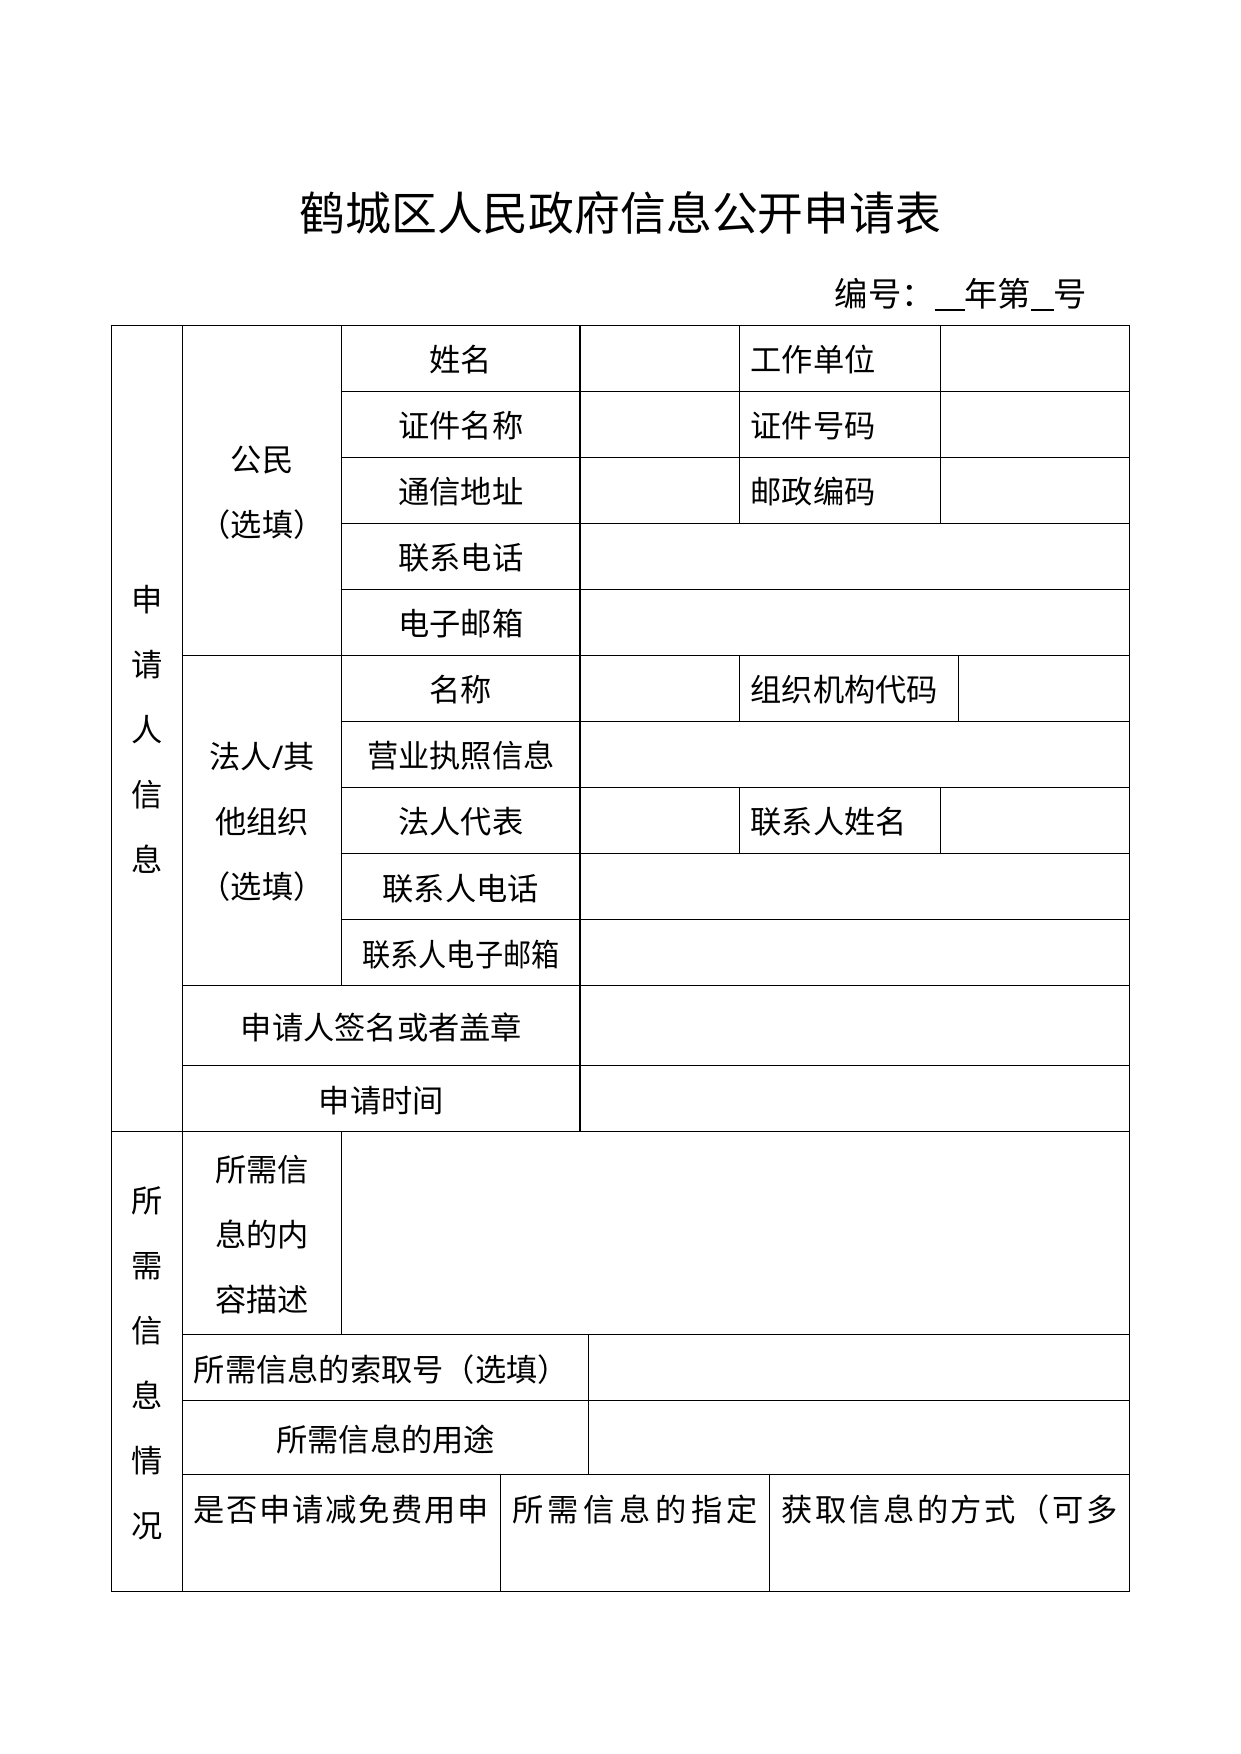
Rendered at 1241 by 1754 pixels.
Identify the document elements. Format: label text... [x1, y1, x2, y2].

table_cell 申请时间 [183, 1066, 579, 1131]
table_header [941, 326, 1129, 391]
table_cell 证件名称 [342, 392, 579, 457]
table_cell 申请人签名或者盖章 [183, 986, 579, 1065]
table_cell 名称 [342, 656, 579, 721]
table_cell [581, 1066, 1129, 1131]
table_cell 所需信息的用途 [183, 1401, 588, 1474]
table_cell 法人代表 [342, 788, 579, 853]
table_cell 联系电话 [342, 524, 579, 589]
table_cell [581, 590, 1129, 655]
table_cell 所需信 息的内 容描述 [183, 1132, 341, 1334]
table_cell 邮政编码 [740, 458, 940, 523]
table_cell 营业执照信息 [342, 722, 579, 787]
table_cell [941, 458, 1129, 523]
table_header 申 请 人 信 息 [112, 326, 182, 1131]
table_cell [183, 1475, 500, 1591]
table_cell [770, 1475, 1129, 1591]
table_cell 通信地址 [342, 458, 579, 523]
table_cell [959, 656, 1129, 721]
table_cell 组织机构代码 [740, 656, 958, 721]
table_header 姓名 [342, 326, 579, 391]
text 编号： 年第 号 [153, 259, 1087, 324]
table_cell [581, 524, 1129, 589]
table_cell 电子邮箱 [342, 590, 579, 655]
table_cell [501, 1475, 769, 1591]
table_header [581, 326, 739, 391]
table_cell [581, 392, 739, 457]
table_cell [589, 1401, 1129, 1474]
table_header 公民 （选填） [183, 326, 341, 655]
table_cell [581, 986, 1129, 1065]
table_cell [342, 1132, 1129, 1334]
table_cell [581, 788, 739, 853]
table_cell [581, 920, 1129, 985]
table_cell [581, 722, 1129, 787]
table_cell 证件号码 [740, 392, 940, 457]
table_cell 所需信息情况 [112, 1132, 182, 1591]
table_cell [589, 1335, 1129, 1400]
table_cell [941, 392, 1129, 457]
table_cell 联系人姓名 [740, 788, 940, 853]
table_cell [581, 656, 739, 721]
table_header 工作单位 [740, 326, 940, 391]
table_cell 联系人电话 [342, 854, 579, 919]
table_cell 法人/其他组织 （选填） [183, 656, 341, 985]
table_cell [581, 854, 1129, 919]
table_cell 联系人电子邮箱 [342, 920, 579, 985]
table_cell 所需信息的索取号（选填） [183, 1335, 588, 1400]
table_cell [941, 788, 1129, 853]
table_cell [581, 458, 739, 523]
text 鹤城区人民政府信息公开申请表 [153, 162, 1087, 259]
